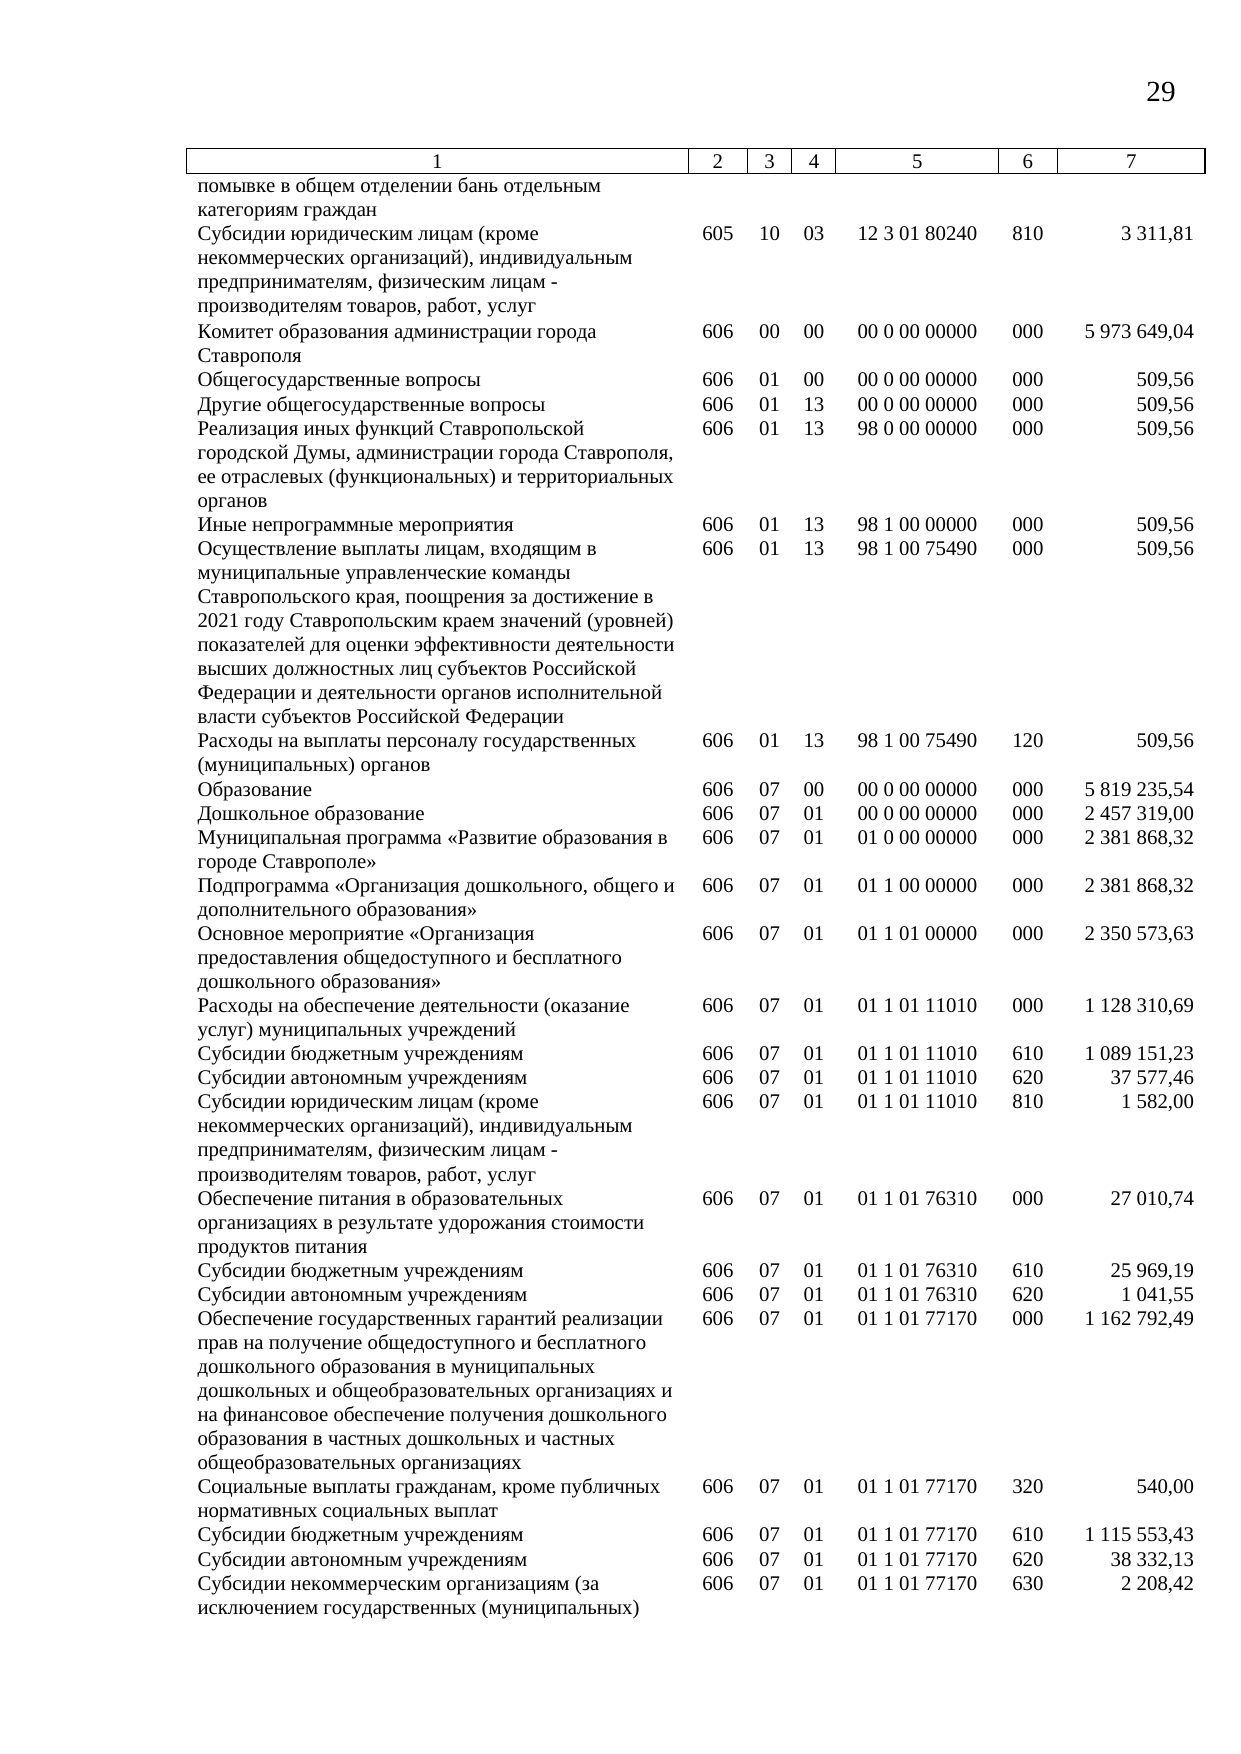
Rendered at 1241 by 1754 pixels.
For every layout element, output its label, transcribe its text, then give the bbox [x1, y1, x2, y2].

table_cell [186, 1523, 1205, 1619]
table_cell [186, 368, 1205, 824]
table_header 6 [999, 149, 1057, 173]
table_header 4 [792, 149, 835, 173]
table_header 3 [748, 149, 791, 173]
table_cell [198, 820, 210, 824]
table_header 2 [689, 149, 747, 173]
table_header 7 [1058, 149, 1204, 173]
table_header 1 [187, 149, 688, 173]
table_header 5 [836, 149, 998, 173]
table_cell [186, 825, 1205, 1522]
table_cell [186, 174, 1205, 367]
